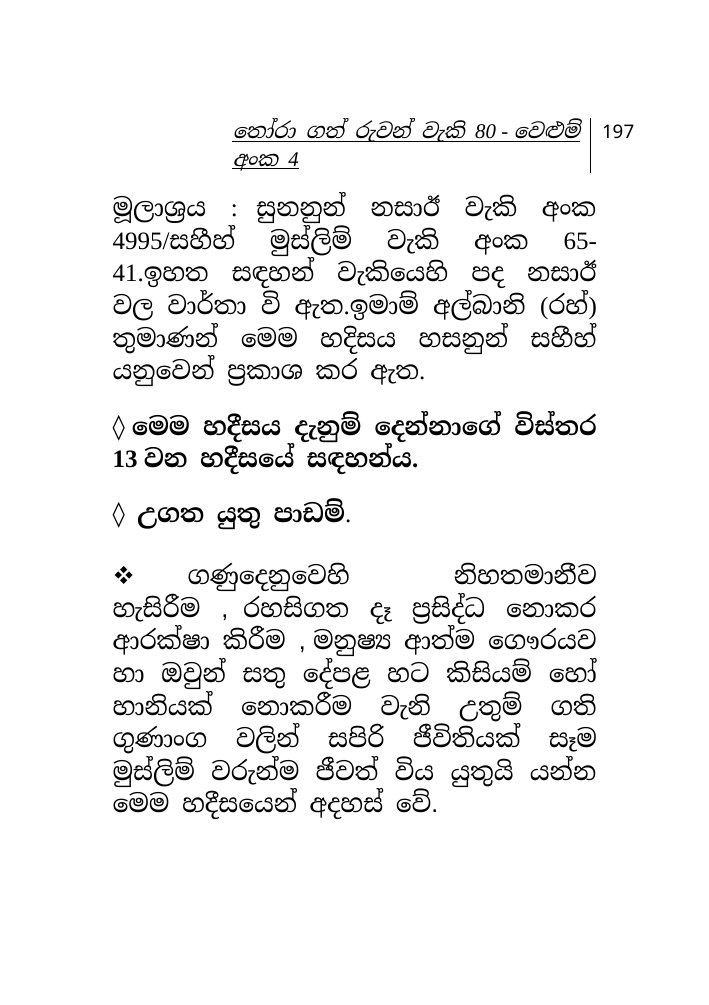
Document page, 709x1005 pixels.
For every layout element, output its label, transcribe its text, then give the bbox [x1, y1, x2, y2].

list ගණුදෙනුවෙහි නිහතමානීව හැසිරීම , රහසිගත දෑ ප්‍රසිද්ධ නොකර ආරක්ෂා කිරීම , මනුෂ්‍ය ආත්ම ගෞරයව හා ඔවුන් සතු දේපළ හට කිසියම් හෝ හානියක් නොකරීම වැනි උතුම් ගති ගුණාංග වලින් සපිරි ජීවිතියක් සෑම මුස්ලිම් වරුන්ම ජීවත් විය යුතුයි යන්න මෙම හදීසයෙන් අදහස් වේ. [112, 560, 597, 821]
text ◊ උගත යුතු පාඩම්. [112, 496, 597, 531]
text මූලාශ්‍රය : සුනනුන් නසාඊ වැකි අංක 4995/සහීහ් මුස්ලිම් වැකි අංක 65- 41.ඉහත සඳහන් වැකියෙහි පද නසාඊ වල වාර්තා වි ඇත.ඉමාම් අල්බානි (රහ්) තුමාණන් මෙම හදිසය හසනුන් සහීහ් යනුවෙන් ප්‍රකාශ කර ඇත. [112, 192, 597, 387]
text ◊ මෙම හදීසය දැනුම් දෙන්නාගේ විස්තර 13 වන හදීසයේ සඳහන්ය. [112, 408, 597, 475]
